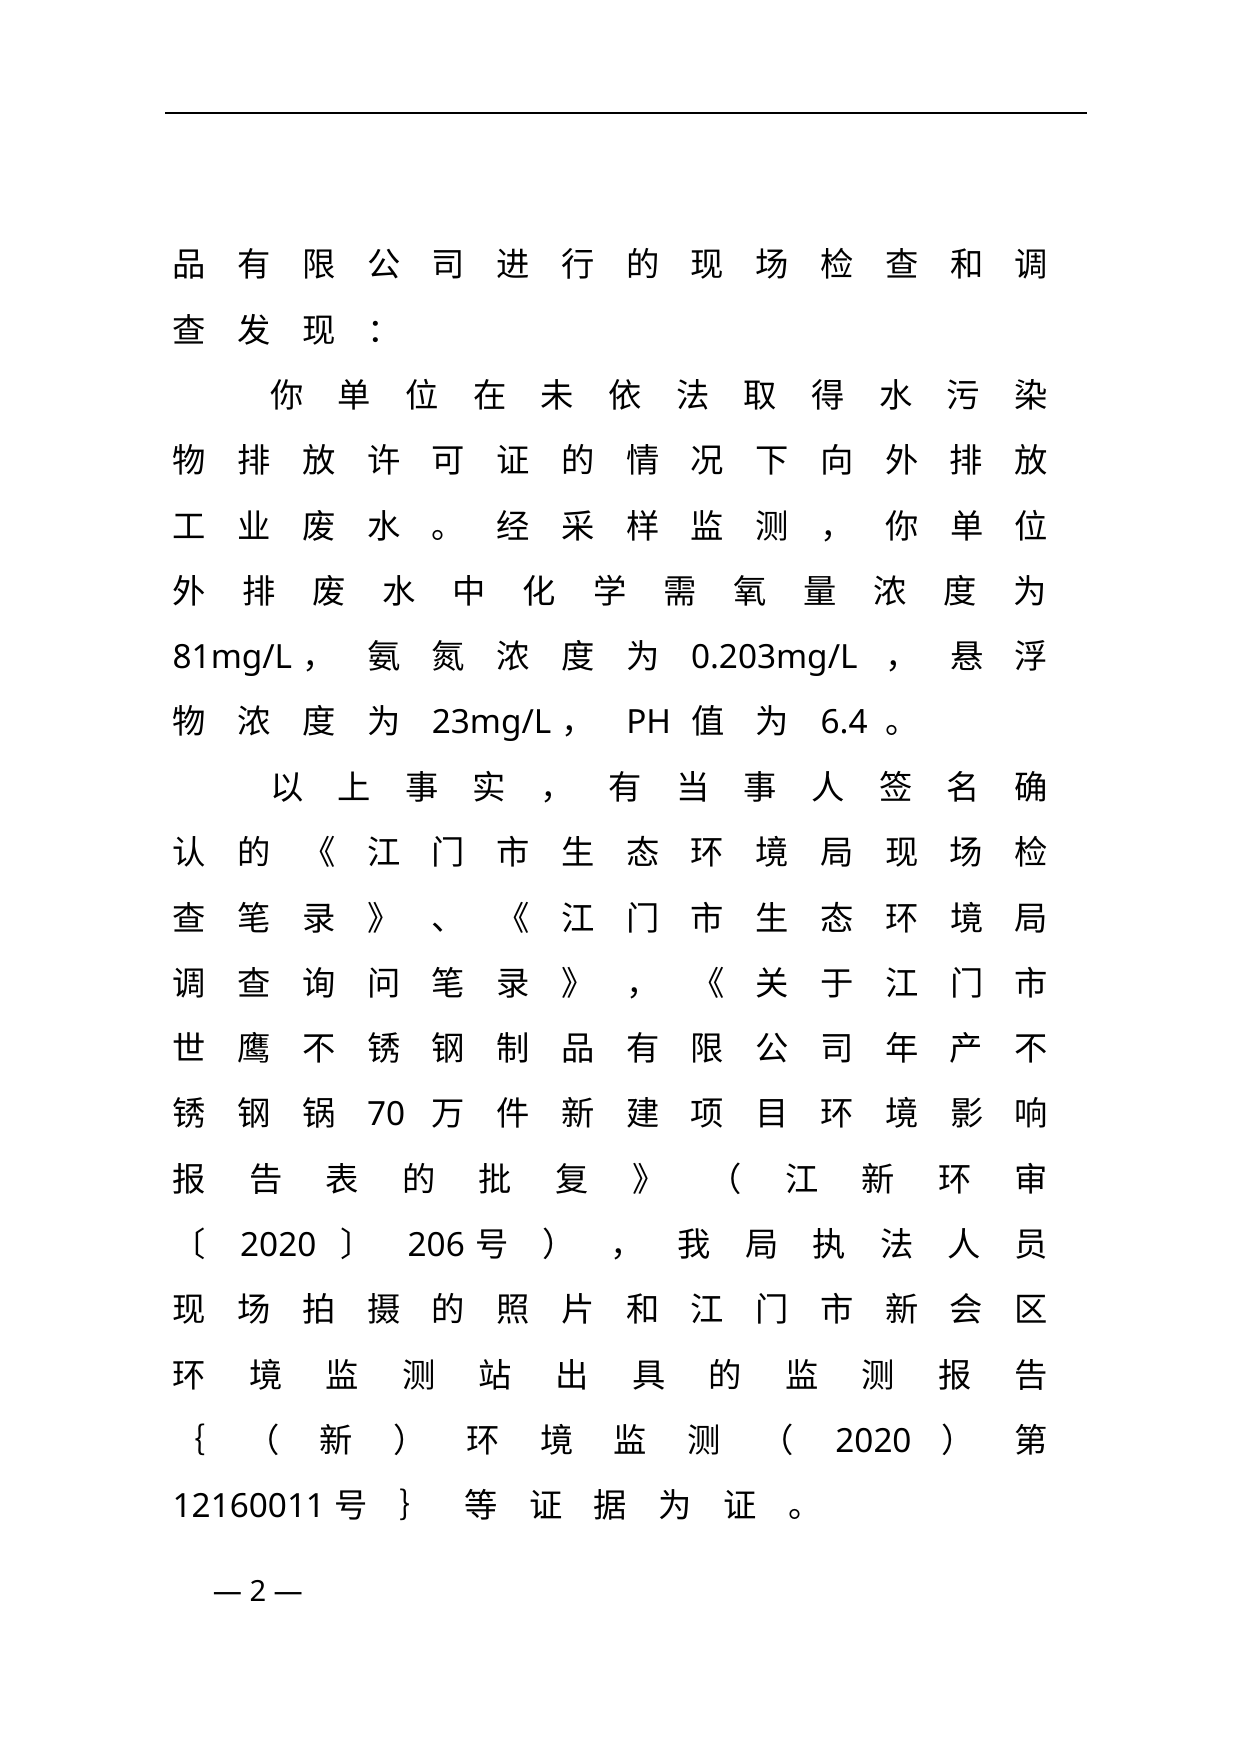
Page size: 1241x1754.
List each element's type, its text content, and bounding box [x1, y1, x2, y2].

text 以上事实，有当事人签名确认的《江门市生态环境局现场检查笔录》、《江门市生态环境局调查询问笔录》，《关于江门市世鹰不锈钢制品有限公司年产不锈钢锅70万件新建项目环境影响报告表的批复》（江新环审〔2020〕206号），我局执法人员现场拍摄的照片和江门市新会区环境监测站出具的监测报告｛（新）环境监测（2020）第12160011号｝等证据为证。 [172, 752, 1079, 1536]
text 你单位在未依法取得水污染物排放许可证的情况下向外排放工业废水。经采样监测，你单位外排废水中化学需氧量浓度为81mg/L，氨氮浓度为0.203mg/L，悬浮物浓度为23mg/L，PH值为6.4。 [172, 360, 1079, 752]
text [172, 230, 1079, 360]
